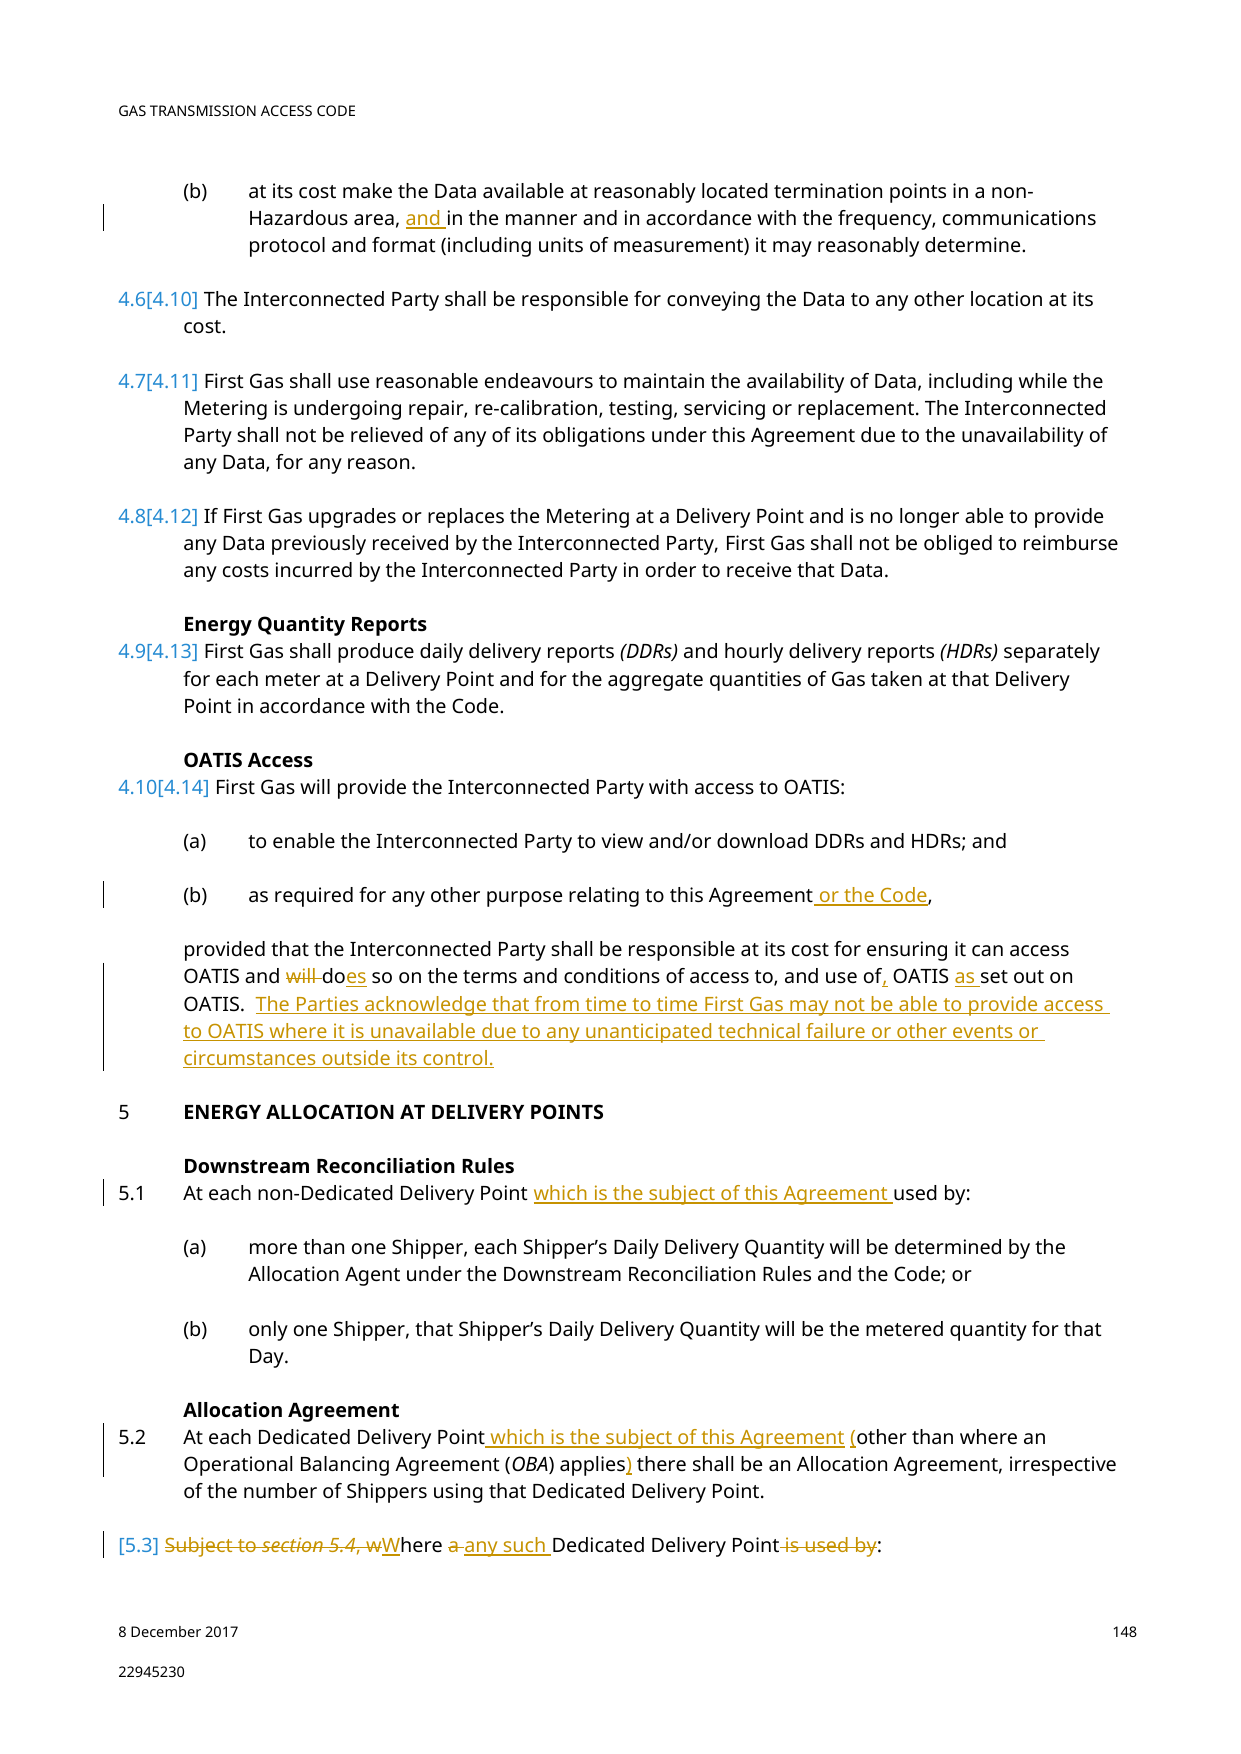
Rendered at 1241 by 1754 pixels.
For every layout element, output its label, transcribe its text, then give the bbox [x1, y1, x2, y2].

list at its cost make the Data available at reasonably located termination points in a non-Hazardous area, in the manner and in accordance with the frequency, communications protocol and format (including units of measurement) it may reasonably determine. [183, 177, 1122, 258]
list here Dedicated Delivery Point: [118, 1531, 1122, 1558]
list At each non-Dedicated Delivery Point used by: [118, 1179, 1122, 1206]
list more than one Shipper, each Shipper’s Daily Delivery Quantity will be determined by the Allocation Agent under the Downstream Reconciliation Rules and the Code; or [183, 1233, 1122, 1288]
list If First Gas upgrades or replaces the Metering at a Delivery Point and is no longer able to provide any Data previously received by the Interconnected Party, First Gas shall not be obliged to reimburse any costs incurred by the Interconnected Party in order to receive that Data. [118, 502, 1122, 583]
text provided that the Interconnected Party shall be responsible at its cost for ensuring it can access OATIS and do so on the terms and conditions of access to, and use of OATIS set out on OATIS. [183, 936, 1122, 1071]
list First Gas will provide the Interconnected Party with access to OATIS: [118, 773, 1122, 800]
subtitle Energy Quantity Reports [183, 611, 1122, 638]
list as required for any other purpose relating to this Agreement, [183, 881, 1122, 908]
list The Interconnected Party shall be responsible for conveying the Data to any other location at its cost. [118, 286, 1122, 340]
subtitle OATIS Access [183, 746, 1122, 773]
subtitle Energy allocation at Delivery points [118, 1098, 1122, 1125]
subtitle Downstream Reconciliation Rules [183, 1152, 1122, 1179]
subtitle Allocation Agreement [183, 1396, 1122, 1423]
list only one Shipper, that Shipper’s Daily Delivery Quantity will be the metered quantity for that Day. [183, 1315, 1122, 1369]
list to enable the Interconnected Party to view and/or download DDRs and HDRs; and [183, 827, 1122, 854]
list First Gas shall use reasonable endeavours to maintain the availability of Data, including while the Metering is undergoing repair, re-calibration, testing, servicing or replacement. The Interconnected Party shall not be relieved of any of its obligations under this Agreement due to the unavailability of any Data, for any reason. [118, 367, 1122, 475]
list At each Dedicated Delivery Point other than where an Operational Balancing Agreement (OBA) applies there shall be an Allocation Agreement, irrespective of the number of Shippers using that Dedicated Delivery Point. [118, 1423, 1122, 1504]
list First Gas shall produce daily delivery reports (DDRs) and hourly delivery reports (HDRs) separately for each meter at a Delivery Point and for the aggregate quantities of Gas taken at that Delivery Point in accordance with the Code. [118, 638, 1122, 719]
